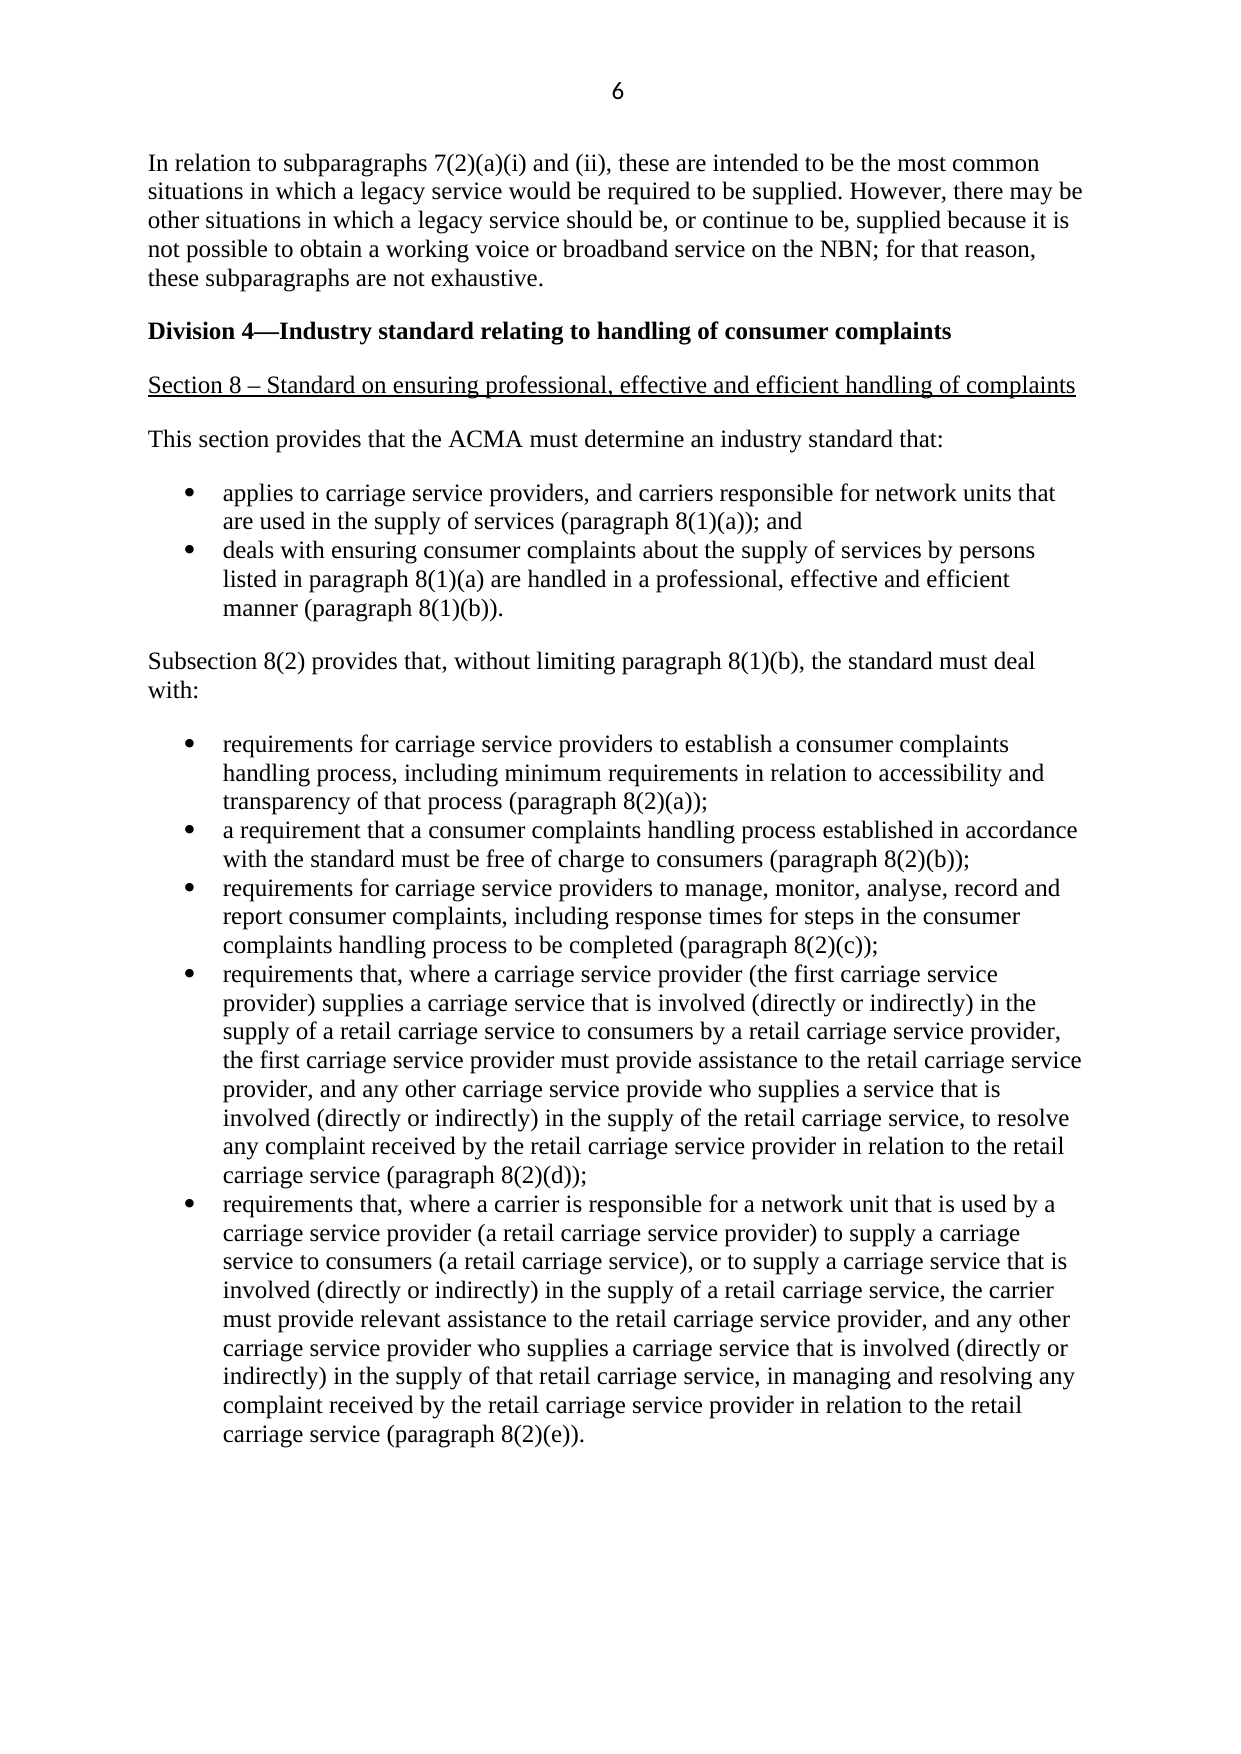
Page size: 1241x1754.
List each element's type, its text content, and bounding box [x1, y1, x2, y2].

list applies to carriage service providers, and carriers responsible for network units that are used in the supply of services (paragraph 8(1)(a)); and [185, 478, 1083, 535]
list deals with ensuring consumer complaints about the supply of services by persons listed in paragraph 8(1)(a) are handled in a professional, effective and efficient manner (paragraph 8(1)(b)). [185, 535, 1083, 621]
text Section 8 – Standard on ensuring professional, effective and efficient handling of complaints [148, 370, 1092, 399]
text This section provides that the ACMA must determine an industry standard that: [148, 424, 1083, 453]
list requirements for carriage service providers to manage, monitor, analyse, record and report consumer complaints, including response times for steps in the consumer complaints handling process to be completed (paragraph 8(2)(c)); [185, 873, 1083, 959]
list requirements for carriage service providers to establish a consumer complaints handling process, including minimum requirements in relation to accessibility and transparency of that process (paragraph 8(2)(a)); [185, 729, 1083, 815]
text Subsection 8(2) provides that, without limiting paragraph 8(1)(b), the standard must deal with: [148, 646, 1083, 704]
list requirements that, where a carriage service provider (the first carriage service provider) supplies a carriage service that is involved (directly or indirectly) in the supply of a retail carriage service to consumers by a retail carriage service provider, the first carriage service provider must provide assistance to the retail carriage service provider, and any other carriage service provide who supplies a service that is involved (directly or indirectly) in the supply of the retail carriage service, to resolve any complaint received by the retail carriage service provider in relation to the retail carriage service (paragraph 8(2)(d)); [185, 959, 1083, 1189]
list requirements that, where a carrier is responsible for a network unit that is used by a carriage service provider (a retail carriage service provider) to supply a carriage service to consumers (a retail carriage service), or to supply a carriage service that is involved (directly or indirectly) in the supply of a retail carriage service, the carrier must provide relevant assistance to the retail carriage service provider, and any other carriage service provider who supplies a carriage service that is involved (directly or indirectly) in the supply of that retail carriage service, in managing and resolving any complaint received by the retail carriage service provider in relation to the retail carriage service (paragraph 8(2)(e)). [185, 1189, 1083, 1448]
text In relation to subparagraphs 7(2)(a)(i) and (ii), these are intended to be the most common situations in which a legacy service would be required to be supplied. However, there may be other situations in which a legacy service should be, or continue to be, supplied because it is not possible to obtain a working voice or broadband service on the NBN; for that reason, these subparagraphs are not exhaustive. [148, 148, 1092, 291]
text Division 4—Industry standard relating to handling of consumer complaints [148, 316, 1092, 345]
list a requirement that a consumer complaints handling process established in accordance with the standard must be free of charge to consumers (paragraph 8(2)(b)); [185, 815, 1083, 873]
